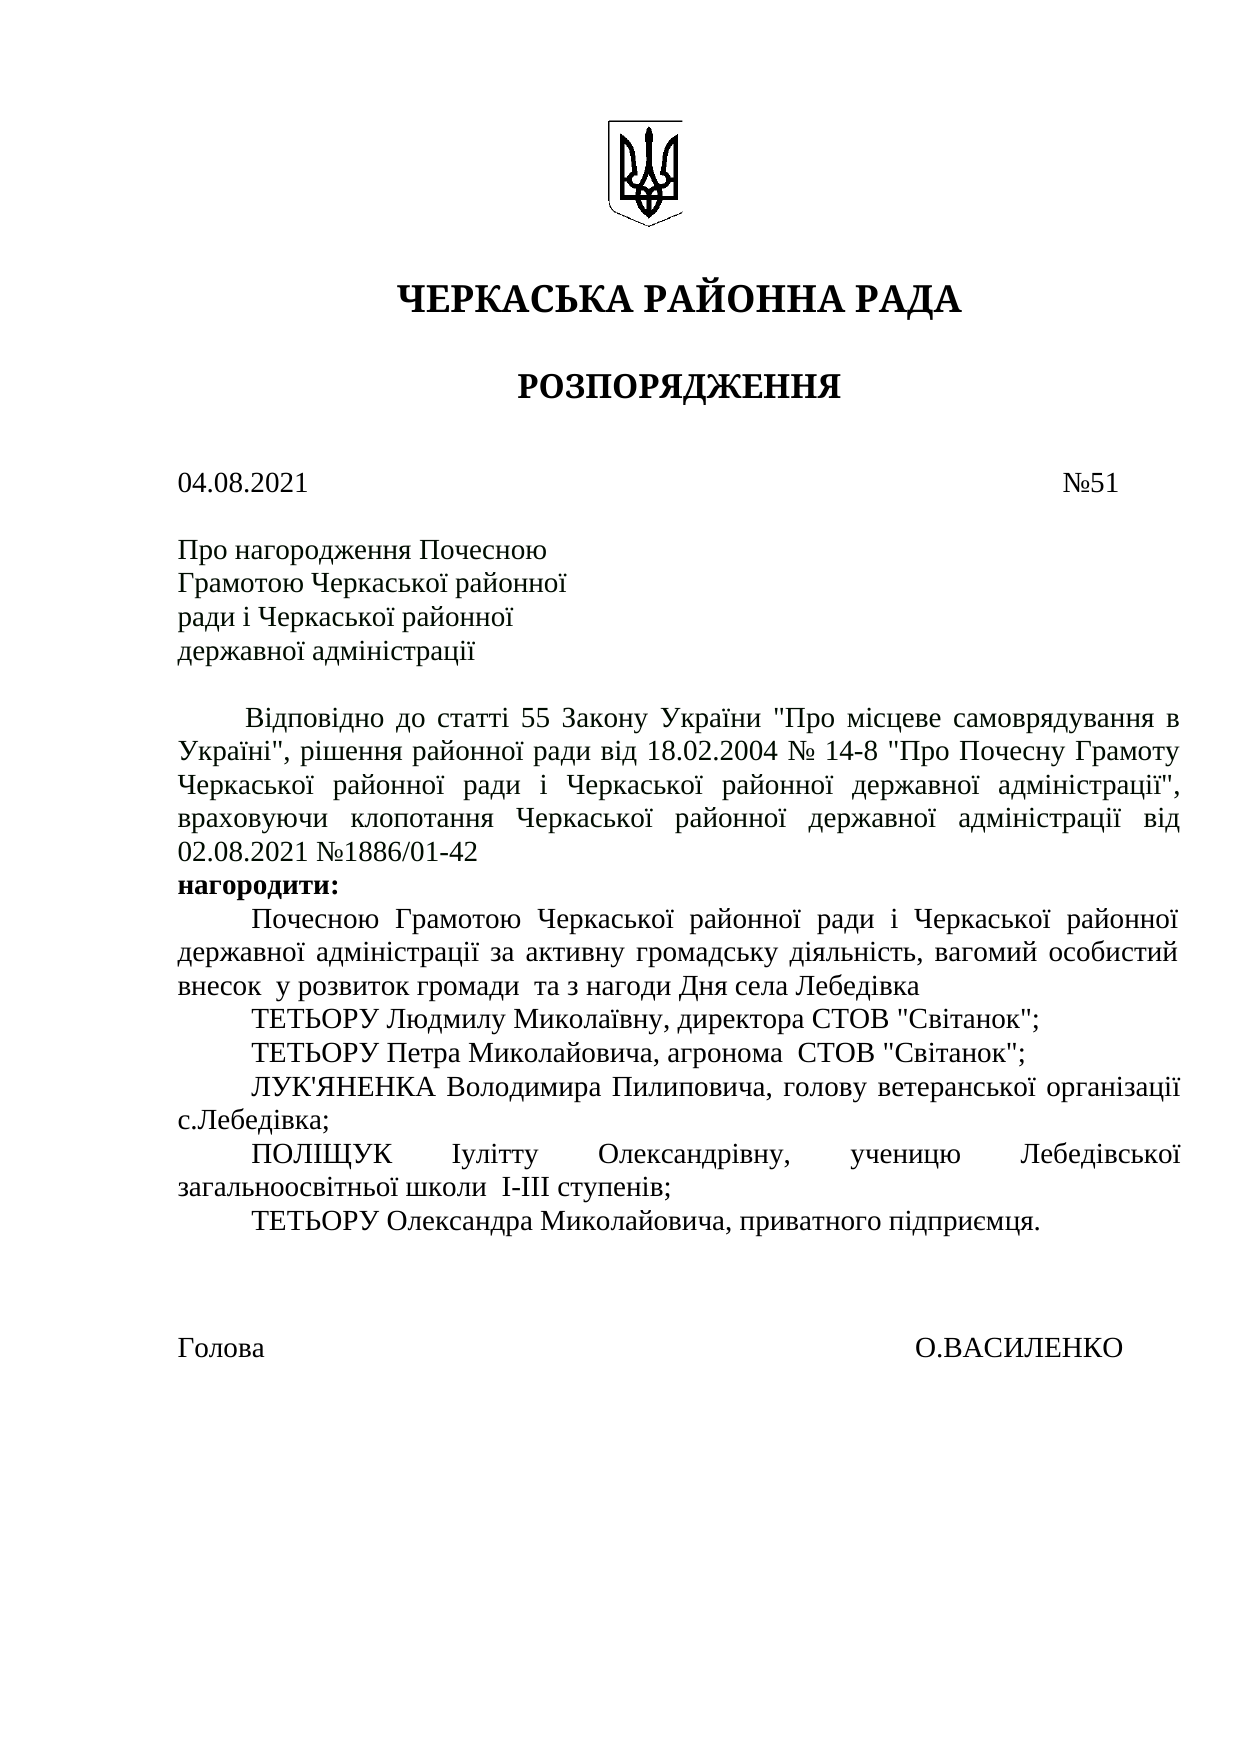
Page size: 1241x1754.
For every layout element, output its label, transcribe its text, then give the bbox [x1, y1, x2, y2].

text Голова О.ВАСИЛЕНКО [177, 1330, 1181, 1363]
text нагородити: [177, 867, 1179, 901]
text державної адміністрації [177, 633, 1181, 666]
text Відповідно до статті 55 Закону України "Про місцеве самоврядування в Україні", рішення районної ради від 18.02.2004 № 14-8 "Про Почесну Грамоту Черкаської районної ради і Черкаської районної державної адміністрації", враховуючи клопотання Черкаської районної державної адміністрації від 02.08.2021 №1886/01-42 [177, 700, 1181, 867]
text Почесною Грамотою Черкаської районної ради і Черкаської районної державної адміністрації за активну громадську діяльність, вагомий особистий внесок у розвиток громади та з нагоди Дня села Лебедівка [177, 901, 1179, 1002]
text ЛУК'ЯНЕНКА Володимира Пилиповича, голову ветеранської організації с.Лебедівка; [177, 1069, 1181, 1136]
picture [605, 118, 683, 230]
text ПОЛІЩУК Іулітту Олександрівну, ученицю Лебедівської загальноосвітньої школи І-ІІІ ступенів; [177, 1136, 1181, 1203]
text ТЕТЬОРУ Людмилу Миколаївну, директора СТОВ "Світанок"; [177, 1002, 1181, 1035]
text ТЕТЬОРУ Олександра Миколайовича, приватного підприємця. [177, 1203, 1181, 1236]
subtitle ЧЕРКАСЬКА РАЙОННА РАДА [177, 272, 1181, 323]
text ТЕТЬОРУ Петра Миколайовича, агронома СТОВ "Світанок"; [177, 1035, 1181, 1069]
text ради і Черкаської районної [177, 599, 1181, 633]
subtitle Грамотою Черкаської районної [177, 566, 1181, 599]
subtitle Про нагородження Почесною [177, 532, 1181, 566]
subtitle РОЗПОРЯДЖЕННЯ [177, 363, 1181, 409]
subtitle 04.08.2021 №51 [177, 465, 1181, 498]
